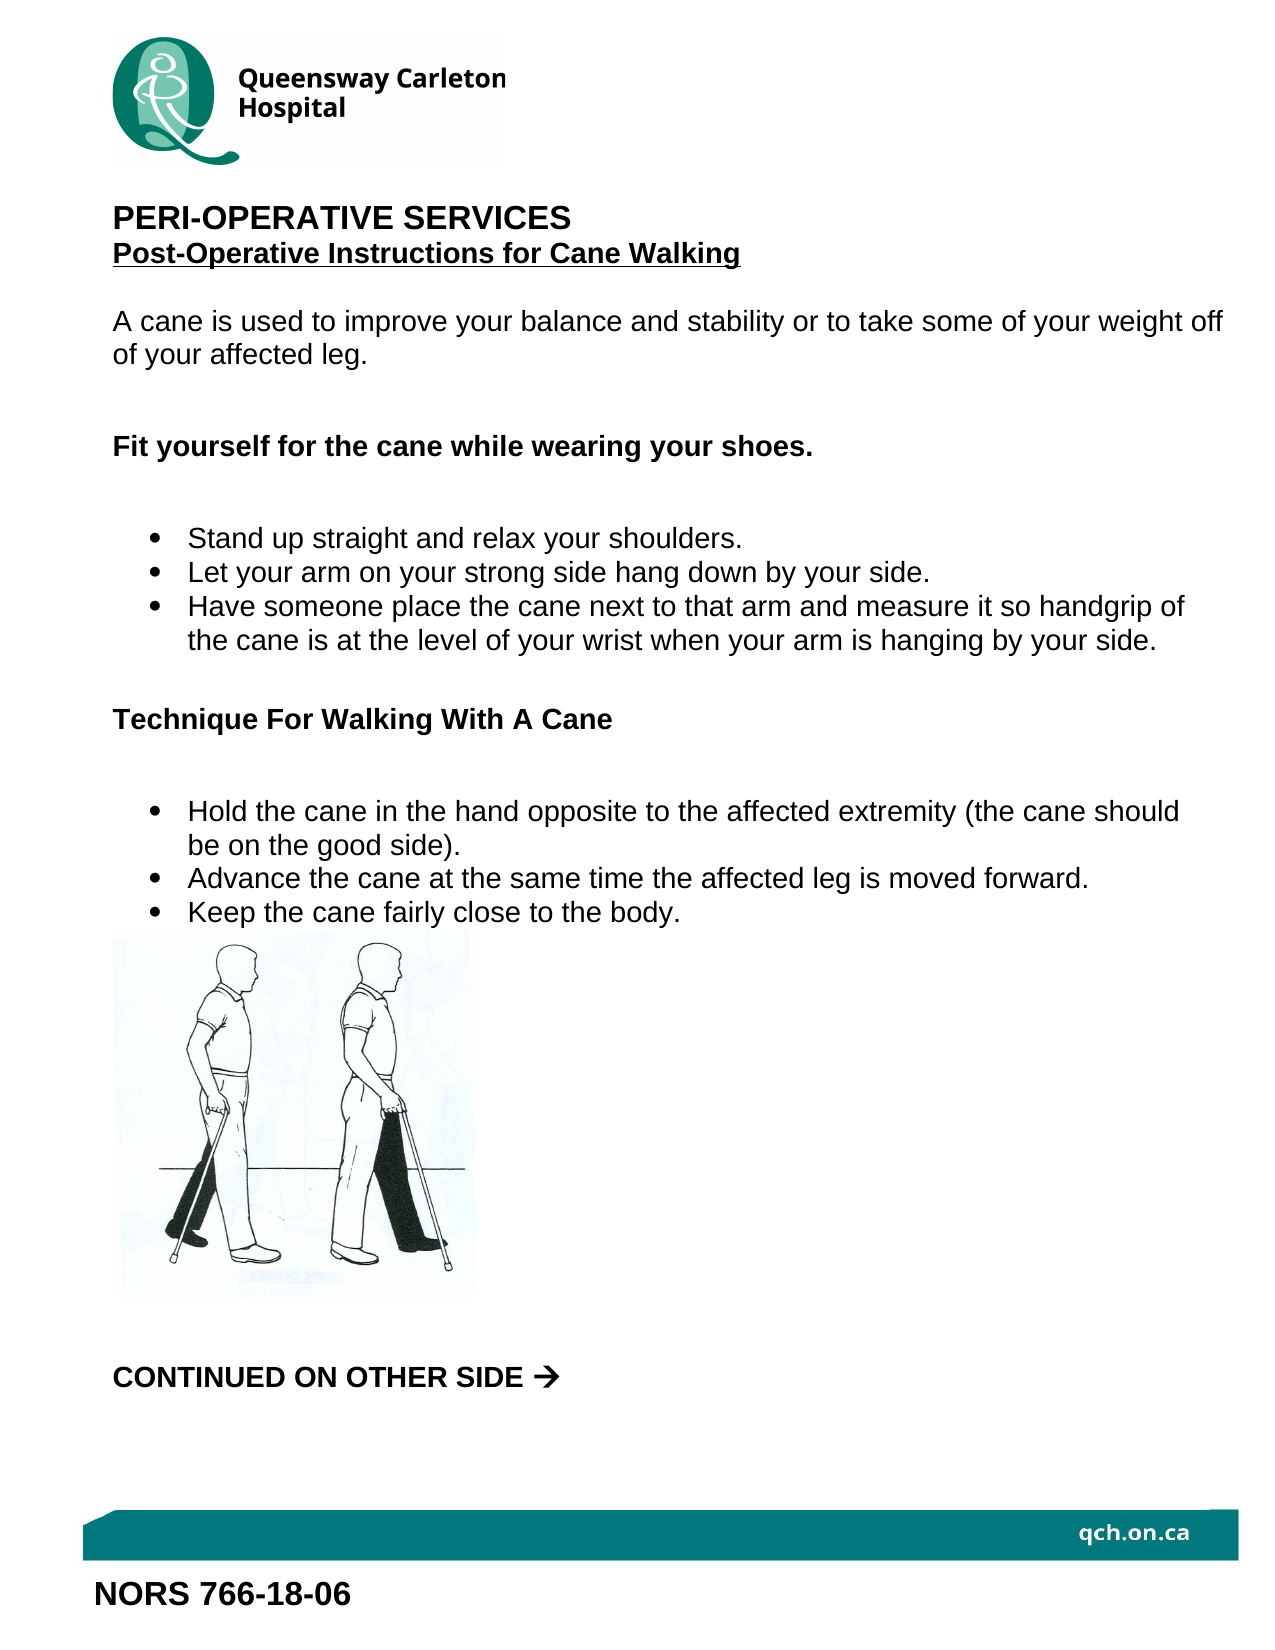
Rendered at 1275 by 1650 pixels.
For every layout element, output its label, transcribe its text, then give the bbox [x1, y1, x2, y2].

list Stand up straight and relax your shoulders. [150, 521, 1187, 555]
list Keep cane fairly close to the body. [150, 895, 1187, 929]
text A cane is used to improve your balance and stability or to take some of your weight off of your affected leg. [112, 303, 1228, 371]
picture [112, 37, 506, 165]
text PERI-OPERATIVE SERVICES [112, 198, 1172, 236]
list Advance cane at same time the affected leg is moved forward. [150, 861, 1187, 895]
text Post-Operative Instructions for Cane Walking [112, 236, 1228, 270]
picture [112, 928, 479, 1301]
text Fit yourself for the cane while wearing your shoes. [112, 429, 1228, 463]
list Let your arm on your strong side hang down by your side. [150, 555, 1187, 589]
list Hold cane in hand opposite to the affected extremity ( cane should be on the good side). [150, 794, 1187, 861]
picture [75, 1504, 1246, 1574]
text Technique For Walking With A Cane [112, 702, 1228, 736]
text CONTINUED ON OTHER SIDE [112, 1359, 1228, 1393]
list Have someone place the cane next to that arm and measure it so handgrip of the cane is at the level of your wrist when your arm is hanging by your side. [150, 589, 1187, 656]
